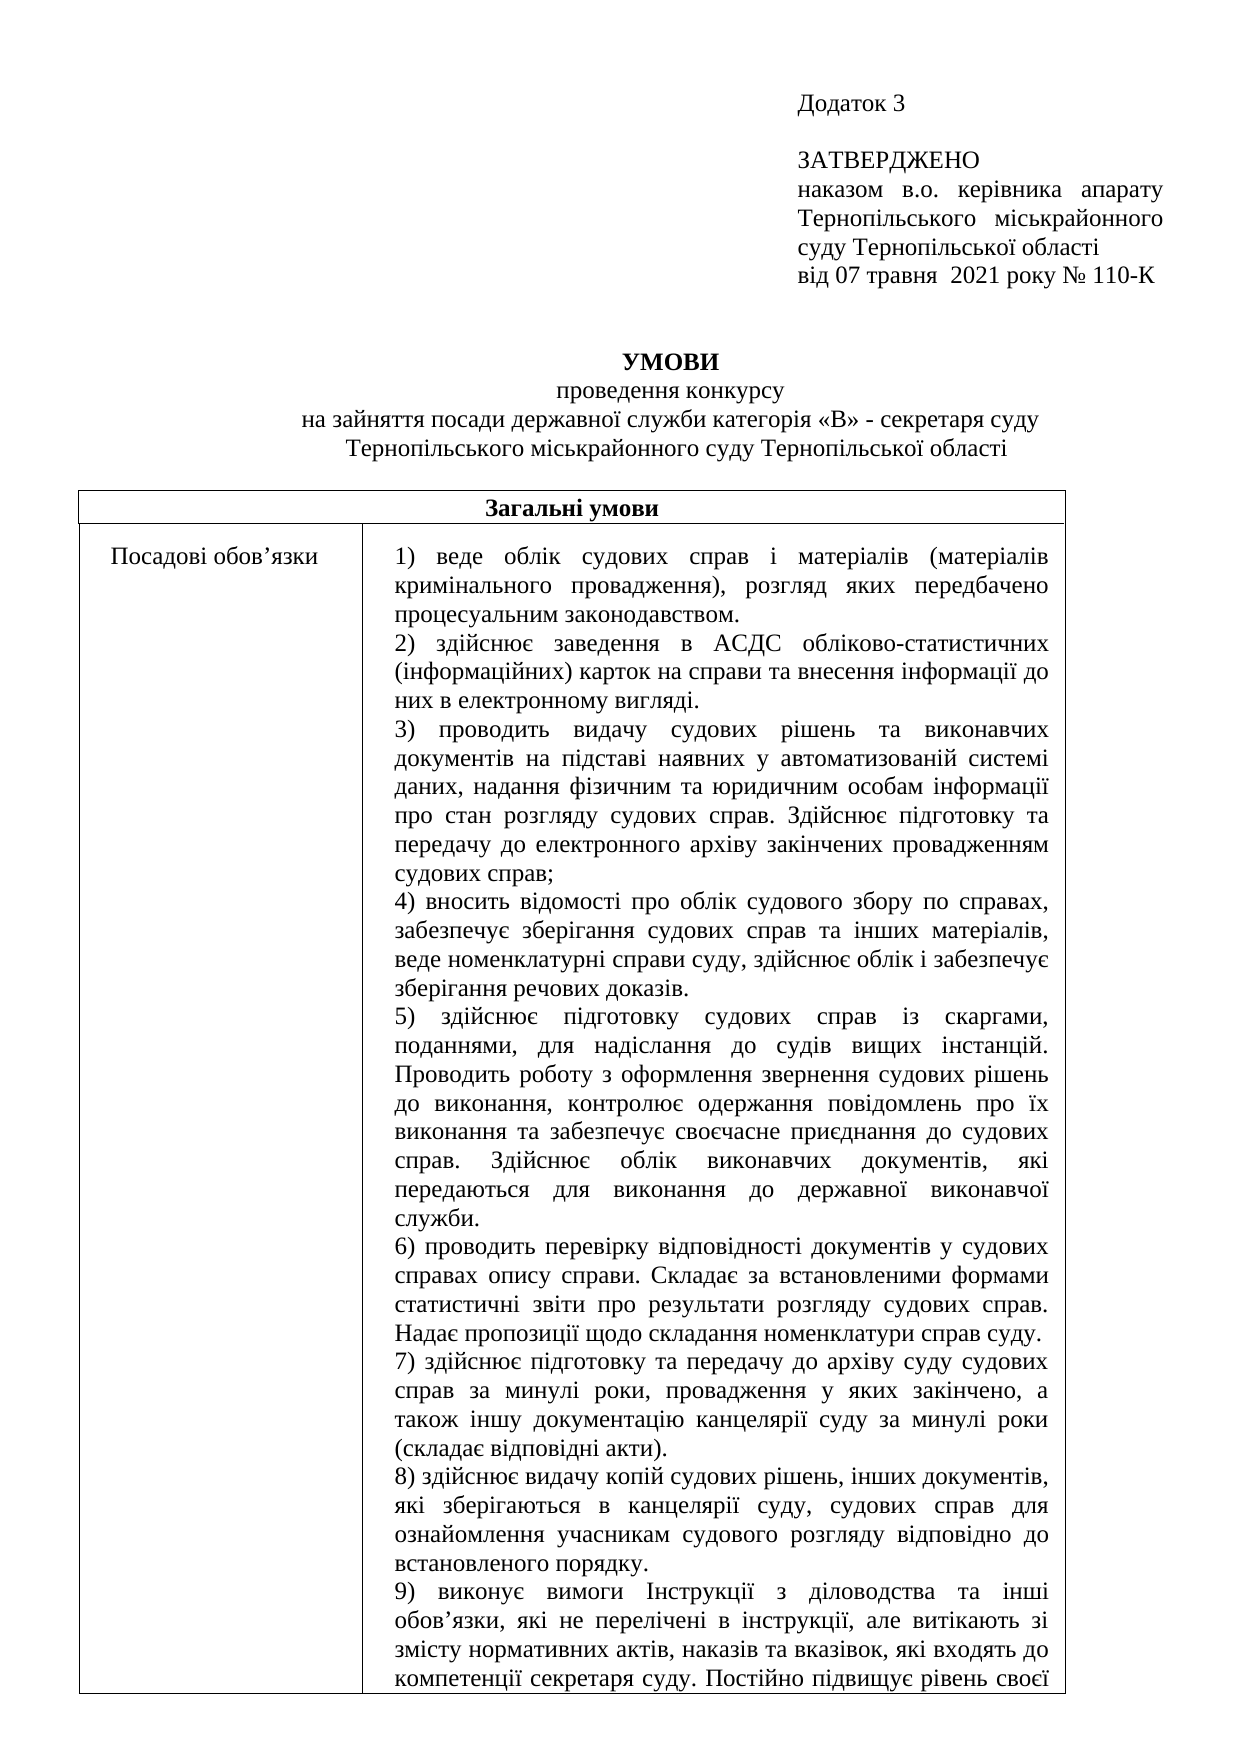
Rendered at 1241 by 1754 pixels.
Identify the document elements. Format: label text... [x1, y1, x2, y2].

table_cell Посадові обов’язки [80, 524, 362, 1693]
text на зайняття посади державної служби категорія «В» - секретаря суду [177, 404, 1163, 433]
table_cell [363, 523, 1065, 1693]
table_header Загальні умови [79, 491, 1065, 523]
text ЗАТВЕРДЖЕНО [797, 145, 1163, 174]
text від 07 травня 2021 року № 110-К [797, 260, 1163, 289]
text УМОВИ проведення конкурсу [177, 347, 1163, 404]
text Додаток 3 [797, 88, 1163, 117]
text Тернопільського міськрайонного суду Тернопільської області [177, 433, 1163, 462]
text наказом в.о. керівника апарату Тернопільського міськрайонного суду Тернопільської області [797, 174, 1163, 260]
